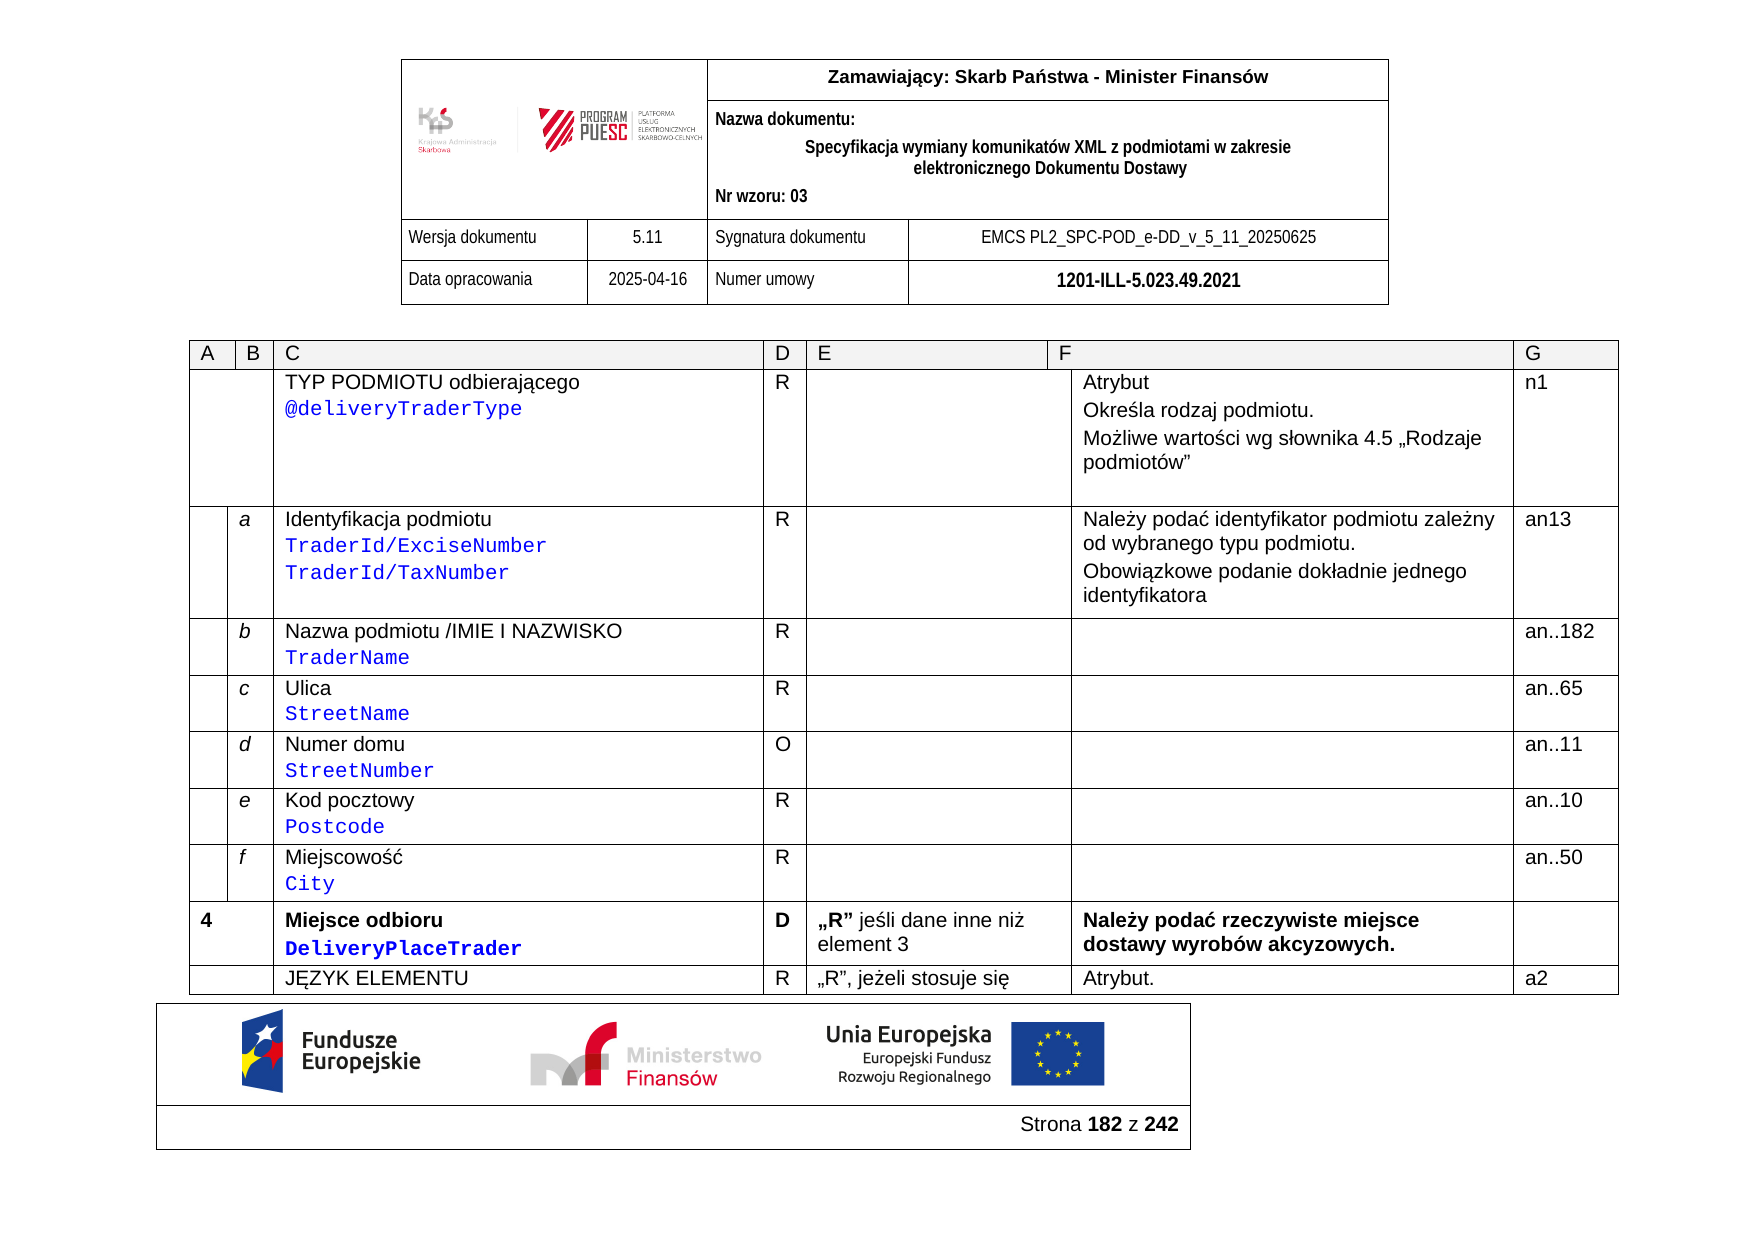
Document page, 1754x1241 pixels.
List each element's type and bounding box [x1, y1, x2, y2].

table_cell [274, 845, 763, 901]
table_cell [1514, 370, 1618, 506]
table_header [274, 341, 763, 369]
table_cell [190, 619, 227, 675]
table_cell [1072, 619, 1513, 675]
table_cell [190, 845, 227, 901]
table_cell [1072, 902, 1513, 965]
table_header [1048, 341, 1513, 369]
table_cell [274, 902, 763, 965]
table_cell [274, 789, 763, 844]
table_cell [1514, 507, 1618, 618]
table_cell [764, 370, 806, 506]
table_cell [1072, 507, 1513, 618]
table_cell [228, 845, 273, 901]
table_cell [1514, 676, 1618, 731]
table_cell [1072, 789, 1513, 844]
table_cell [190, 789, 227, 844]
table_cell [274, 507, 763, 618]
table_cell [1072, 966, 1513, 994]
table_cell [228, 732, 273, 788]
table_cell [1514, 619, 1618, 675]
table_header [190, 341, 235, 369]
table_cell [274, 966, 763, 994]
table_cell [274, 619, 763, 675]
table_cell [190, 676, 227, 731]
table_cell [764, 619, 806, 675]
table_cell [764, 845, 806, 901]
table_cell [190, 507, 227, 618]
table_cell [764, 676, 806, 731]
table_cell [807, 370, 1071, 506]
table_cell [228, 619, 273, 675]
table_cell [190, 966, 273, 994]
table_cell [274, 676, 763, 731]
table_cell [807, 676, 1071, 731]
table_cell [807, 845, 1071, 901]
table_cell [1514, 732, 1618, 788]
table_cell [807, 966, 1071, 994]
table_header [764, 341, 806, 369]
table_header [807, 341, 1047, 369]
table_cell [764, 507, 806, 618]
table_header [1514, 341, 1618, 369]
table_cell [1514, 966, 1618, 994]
picture [408, 97, 702, 163]
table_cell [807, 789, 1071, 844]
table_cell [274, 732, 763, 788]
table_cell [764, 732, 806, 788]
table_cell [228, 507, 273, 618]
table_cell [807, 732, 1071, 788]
picture [242, 1009, 1105, 1093]
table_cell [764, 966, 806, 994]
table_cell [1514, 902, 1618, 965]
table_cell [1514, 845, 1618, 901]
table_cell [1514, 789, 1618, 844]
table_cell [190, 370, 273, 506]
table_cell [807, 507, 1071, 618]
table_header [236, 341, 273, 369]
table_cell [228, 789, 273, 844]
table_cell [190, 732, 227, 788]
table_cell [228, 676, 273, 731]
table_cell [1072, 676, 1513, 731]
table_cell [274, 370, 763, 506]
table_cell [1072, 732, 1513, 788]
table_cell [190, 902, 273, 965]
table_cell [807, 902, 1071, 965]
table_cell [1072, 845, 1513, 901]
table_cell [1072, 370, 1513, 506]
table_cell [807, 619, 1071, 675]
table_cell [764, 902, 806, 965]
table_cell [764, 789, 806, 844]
